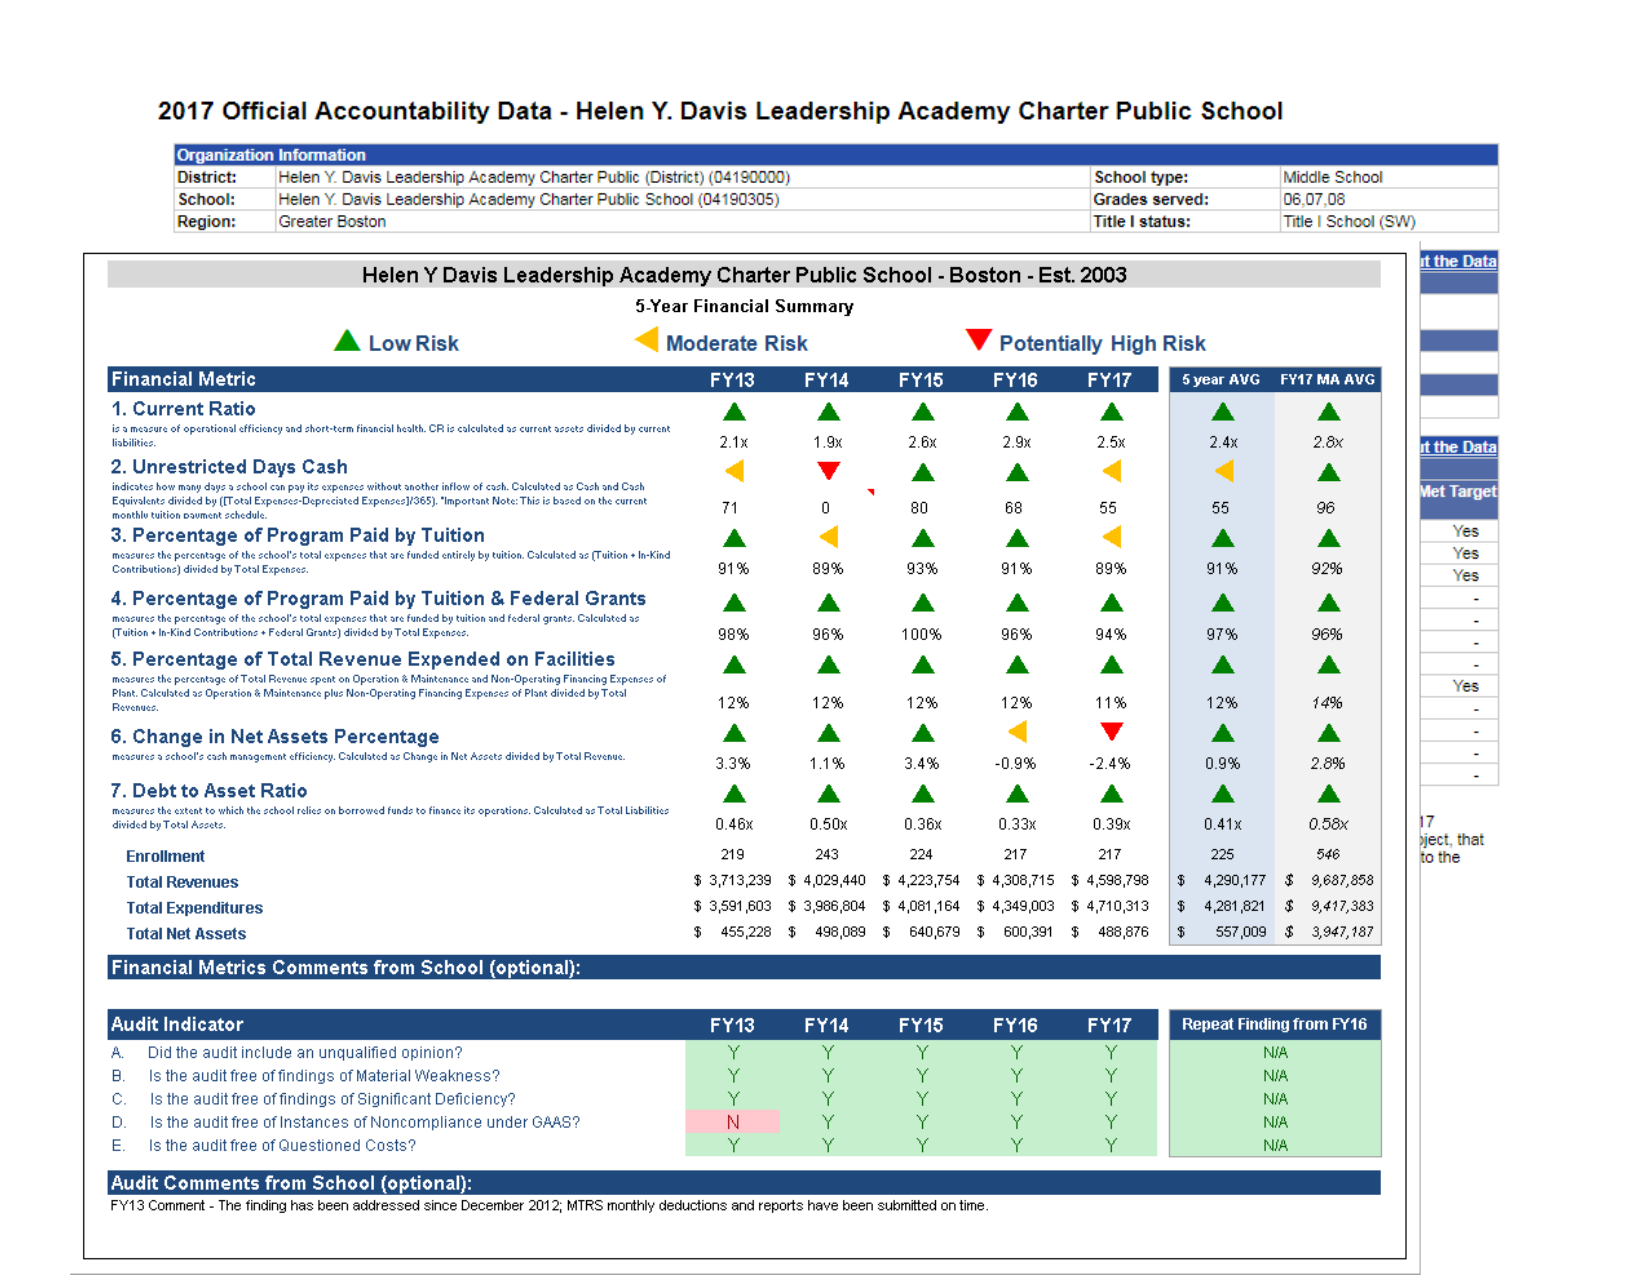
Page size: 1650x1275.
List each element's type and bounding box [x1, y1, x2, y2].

picture [69, 97, 1504, 1275]
